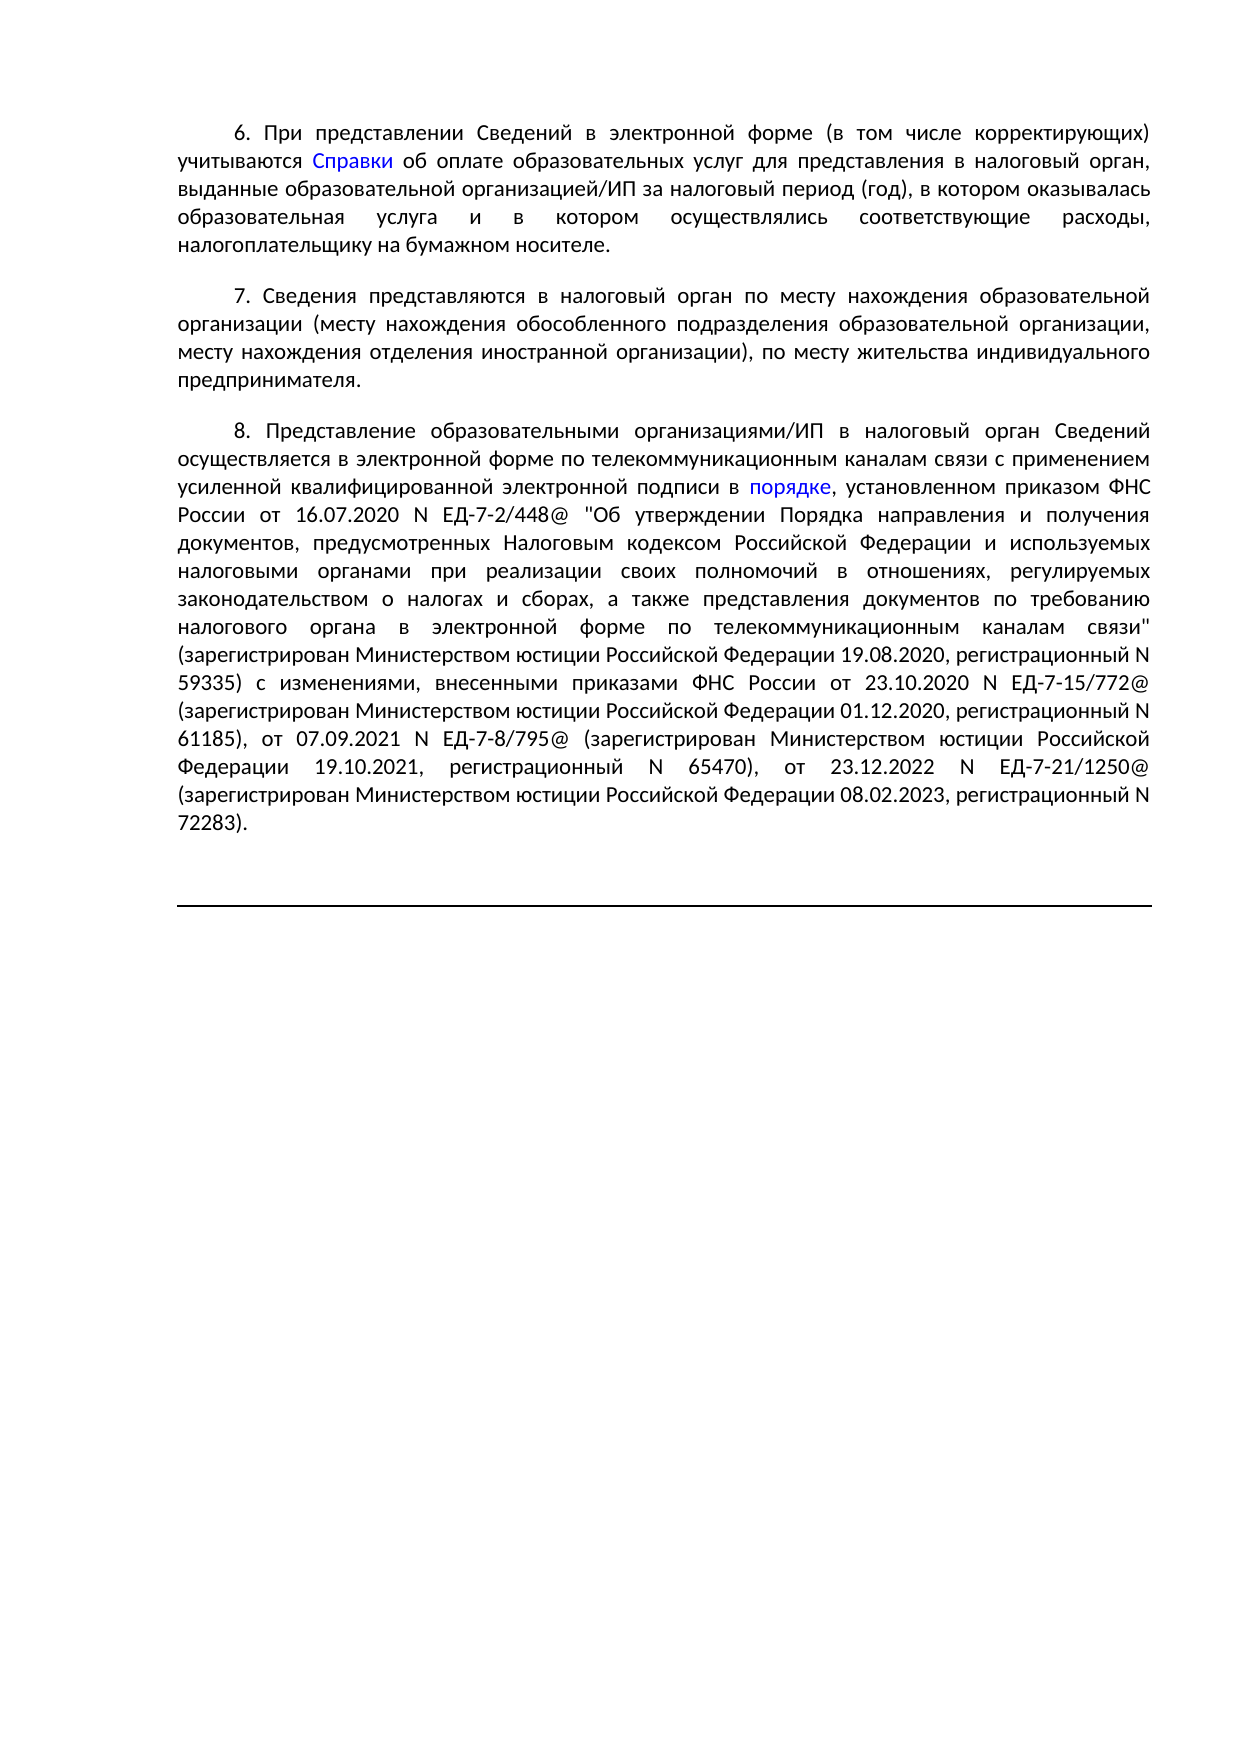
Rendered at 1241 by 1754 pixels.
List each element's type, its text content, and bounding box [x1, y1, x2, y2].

text 6. При представлении Сведений в электронной форме (в том числе корректирующих) учитываются Справки об оплате образовательных услуг для представления в налоговый орган, выданные образовательной организацией/ИП за налоговый период (год), в котором оказывалась образовательная услуга и в котором осуществлялись соответствующие расходы, налогоплательщику на бумажном носителе. [177, 118, 1152, 258]
text 8. Представление образовательными организациями/ИП в налоговый орган Сведений осуществляется в электронной форме по телекоммуникационным каналам связи с применением усиленной квалифицированной электронной подписи в порядке, установленном приказом ФНС России от 16.07.2020 N ЕД-7-2/448@ "Об утверждении Порядка направления и получения документов, предусмотренных Налоговым кодексом Российской Федерации и используемых налоговыми органами при реализации своих полномочий в отношениях, регулируемых законодательством о налогах и сборах, а также представления документов по требованию налогового органа в электронной форме по телекоммуникационным каналам связи" (зарегистрирован Министерством юстиции Российской Федерации 19.08.2020, регистрационный N 59335) с изменениями, внесенными приказами ФНС России от 23.10.2020 N ЕД-7-15/772@ (зарегистрирован Министерством юстиции Российской Федерации 01.12.2020, регистрационный N 61185), от 07.09.2021 N ЕД-7-8/795@ (зарегистрирован Министерством юстиции Российской Федерации 19.10.2021, регистрационный N 65470), от 23.12.2022 N ЕД-7-21/1250@ (зарегистрирован Министерством юстиции Российской Федерации 08.02.2023, регистрационный N 72283). [177, 416, 1152, 836]
text 7. Сведения представляются в налоговый орган по месту нахождения образовательной организации (месту нахождения обособленного подразделения образовательной организации, месту нахождения отделения иностранной организации), по месту жительства индивидуального предпринимателя. [177, 281, 1152, 393]
